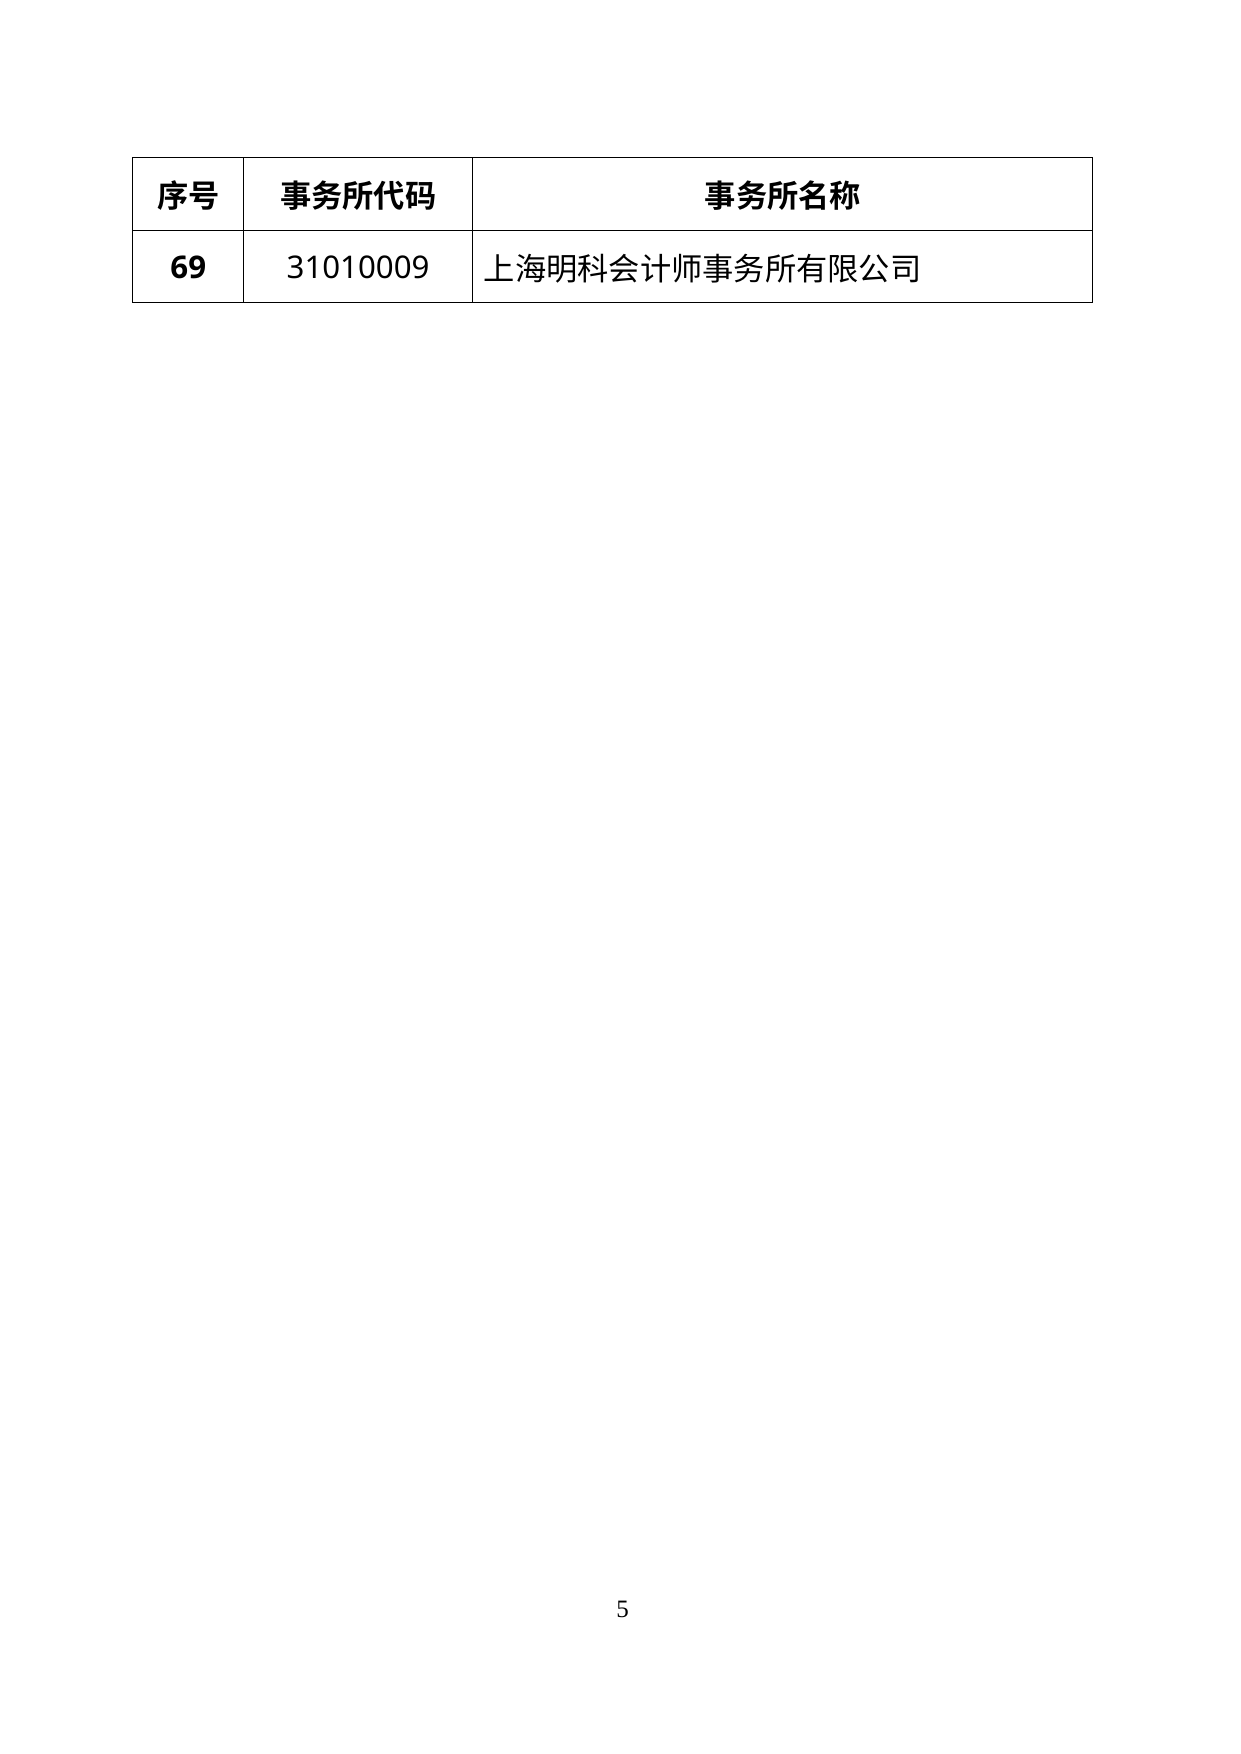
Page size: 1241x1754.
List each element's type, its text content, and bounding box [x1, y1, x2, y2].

table_cell 上海明科会计师事务所有限公司 [473, 231, 1092, 302]
table_cell 69 [133, 231, 243, 302]
table_header 事务所名称 [473, 158, 1092, 230]
table_header 事务所代码 [244, 158, 472, 230]
table_cell 31010009 [244, 231, 472, 302]
table_header 序号 [133, 158, 243, 230]
